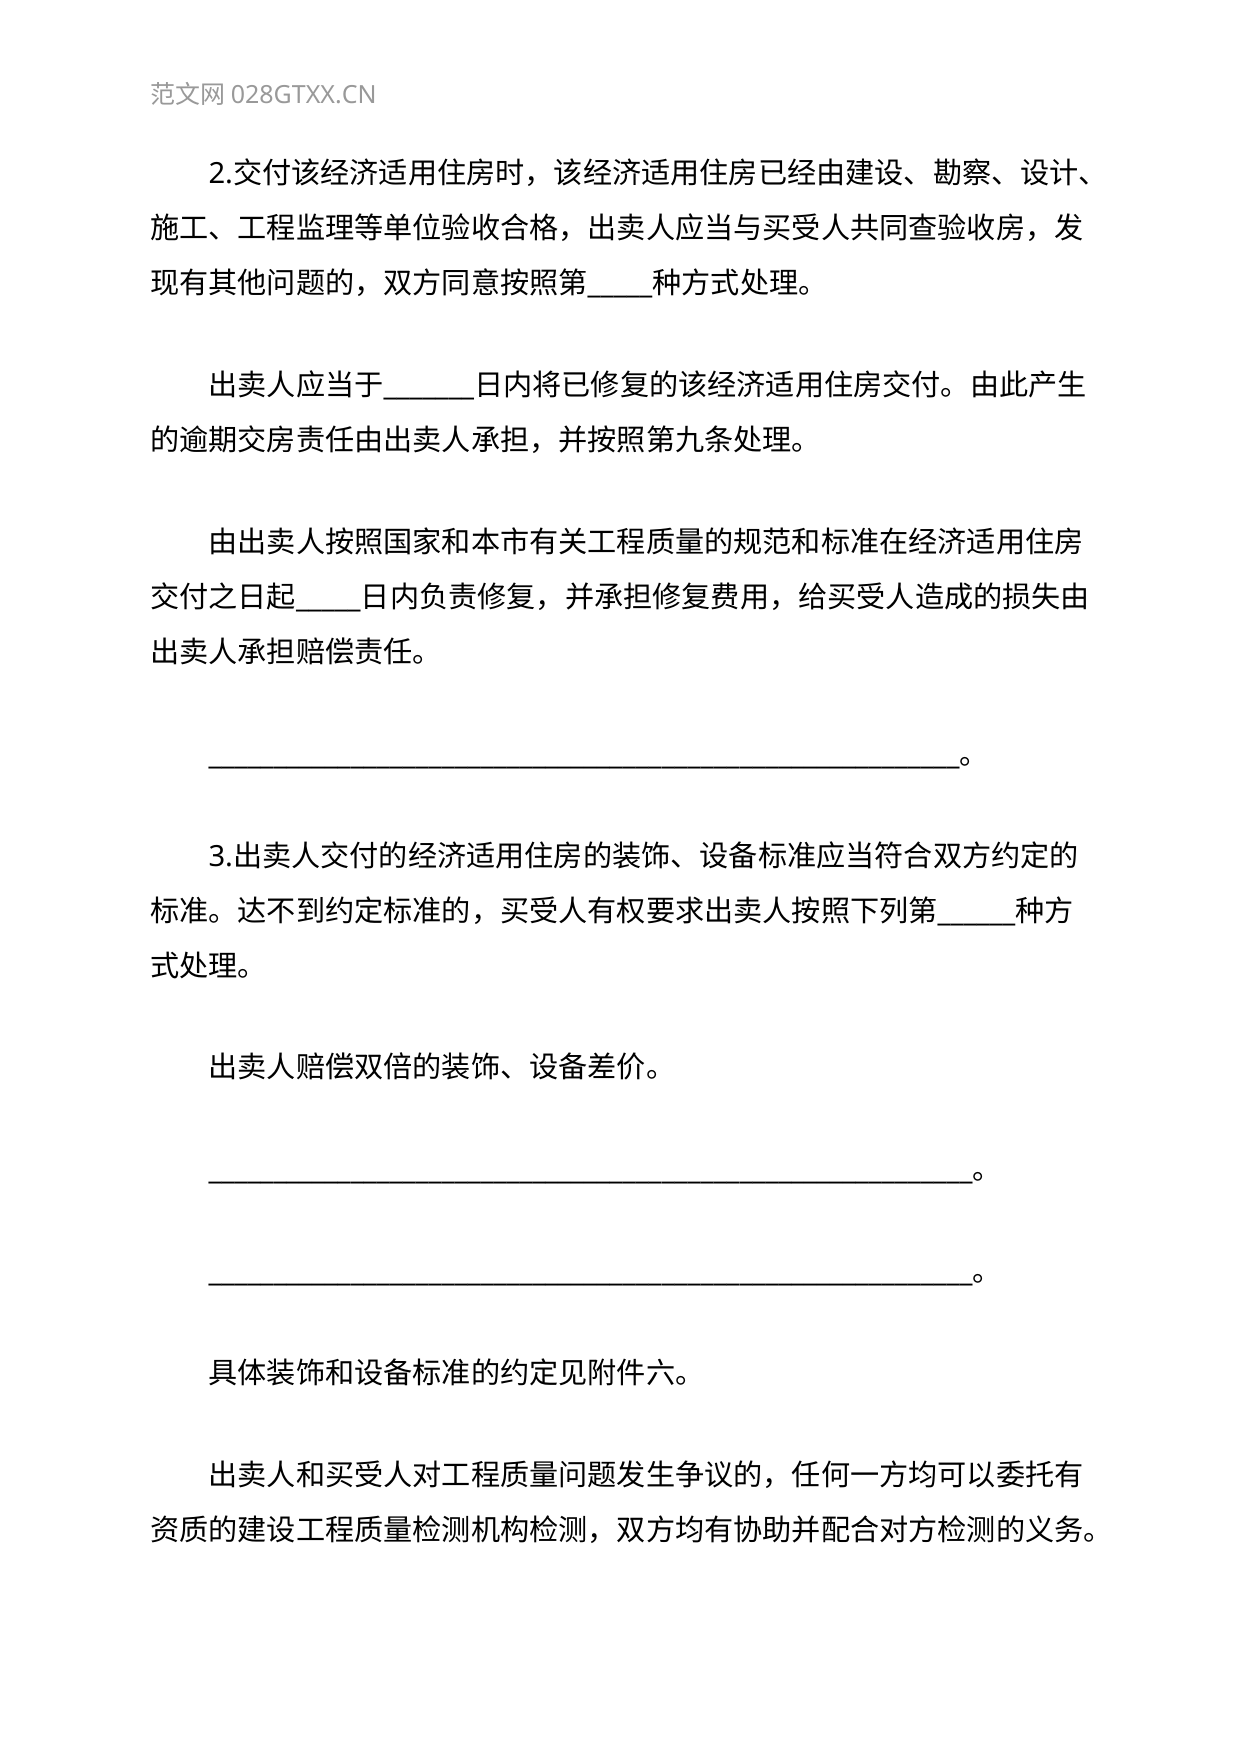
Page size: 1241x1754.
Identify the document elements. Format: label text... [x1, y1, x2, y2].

text ___________________________________________________________。 [150, 1146, 1090, 1188]
text 出卖人赔偿双倍的装饰、设备差价。 [150, 1044, 1090, 1086]
text 具体装饰和设备标准的约定见附件六。 [150, 1350, 1090, 1392]
text __________________________________________________________。 [150, 730, 1090, 773]
text 3.出卖人交付的经济适用住房的装饰、设备标准应当符合双方约定的标准。达不到约定标准的，买受人有权要求出卖人按照下列第______种方式处理。 [150, 832, 1090, 984]
text 由出卖人按照国家和本市有关工程质量的规范和标准在经济适用住房交付之日起_____日内负责修复，并承担修复费用，给买受人造成的损失由出卖人承担赔偿责任。 [150, 519, 1090, 671]
text 出卖人和买受人对工程质量问题发生争议的，任何一方均可以委托有资质的建设工程质量检测机构检测，双方均有协助并配合对方检测的义务。 [150, 1452, 1090, 1549]
text 2.交付该经济适用住房时，该经济适用住房已经由建设、勘察、设计、施工、工程监理等单位验收合格，出卖人应当与买受人共同查验收房，发现有其他问题的，双方同意按照第_____种方式处理。 [150, 150, 1090, 302]
text 出卖人应当于_______日内将已修复的该经济适用住房交付。由此产生的逾期交房责任由出卖人承担，并按照第九条处理。 [150, 362, 1090, 459]
text ___________________________________________________________。 [150, 1248, 1090, 1290]
